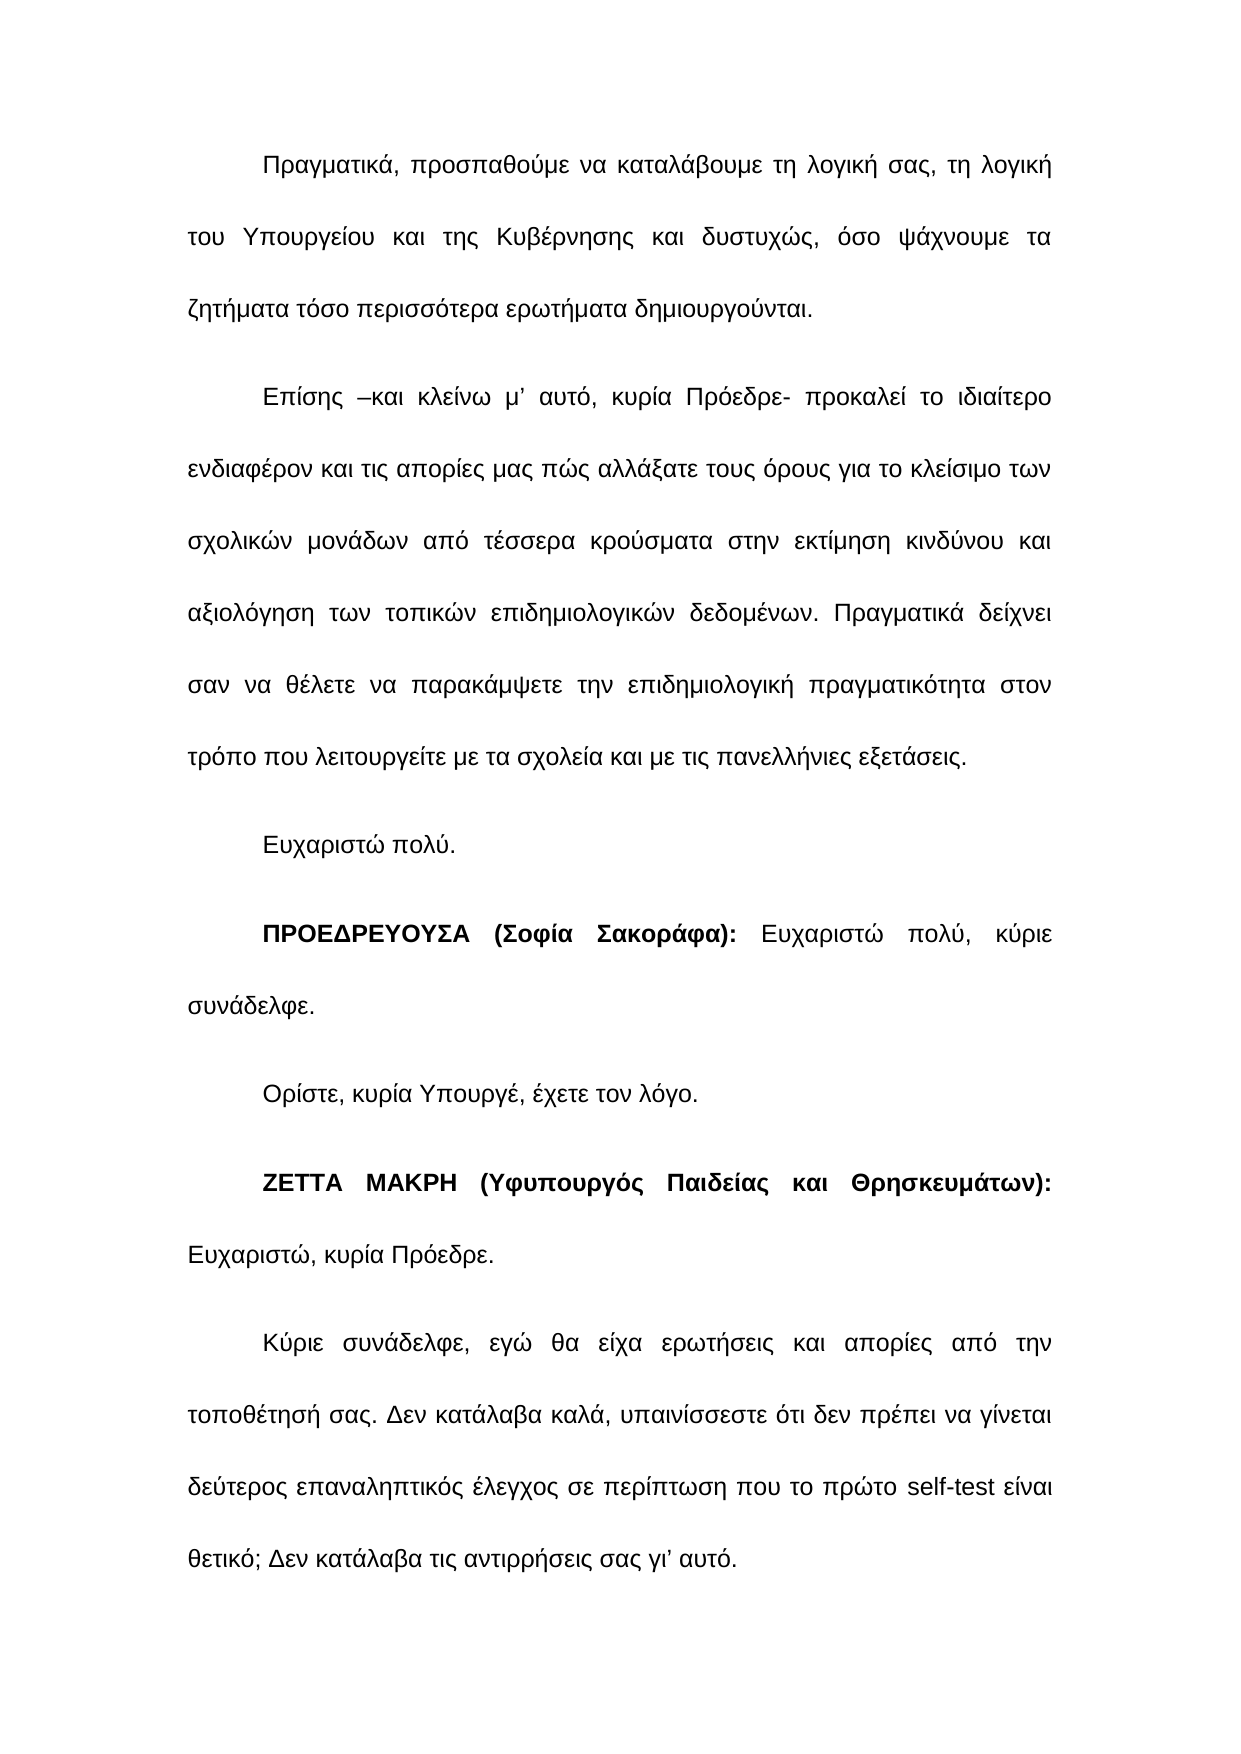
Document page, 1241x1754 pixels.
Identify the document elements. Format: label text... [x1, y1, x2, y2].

text Επίσης –και κλείνω μ’ αυτό, κυρία Πρόεδρε- προκαλεί το ιδιαίτερο ενδιαφέρον και τις απορίες μας πώς αλλάξατε τους όρους για το κλείσιμο των σχολικών μονάδων από τέσσερα κρούσματα στην εκτίμηση κινδύνου και αξιολόγηση των τοπικών επιδημιολογικών δεδομένων. Πραγματικά δείχνει σαν να θέλετε να παρακάμψετε την επιδημιολογική πραγματικότητα στον τρόπο που λειτουργείτε με τα σχολεία και με τις πανελλήνιες εξετάσεις. [187, 382, 1053, 770]
text ΖΕΤΤΑ ΜΑΚΡΗ (Υφυπουργός Παιδείας και Θρησκευμάτων): Ευχαριστώ, κυρία Πρόεδρε. [187, 1168, 1053, 1268]
text Ορίστε, κυρία Υπουργέ, έχετε τον λόγο. [187, 1079, 1053, 1108]
text Κύριε συνάδελφε, εγώ θα είχα ερωτήσεις και απορίες από την τοποθέτησή σας. Δεν κατάλαβα καλά, υπαινίσσεστε ότι δεν πρέπει να γίνεται δεύτερος επαναληπτικός έλεγχος σε περίπτωση που το πρώτο self-test είναι θετικό; Δεν κατάλαβα τις αντιρρήσεις σας γι’ αυτό. [187, 1328, 1053, 1572]
text Ευχαριστώ πολύ. [187, 830, 1053, 859]
text Πραγματικά, προσπαθούμε να καταλάβουμε τη λογική σας, τη λογική του Υπουργείου και της Κυβέρνησης και δυστυχώς, όσο ψάχνουμε τα ζητήματα τόσο περισσότερα ερωτήματα δημιουργούνται. [187, 150, 1053, 322]
text ΠΡΟΕΔΡΕΥΟΥΣΑ (Σοφία Σακοράφα): Ευχαριστώ πολύ, κύριε συνάδελφε. [187, 919, 1053, 1019]
